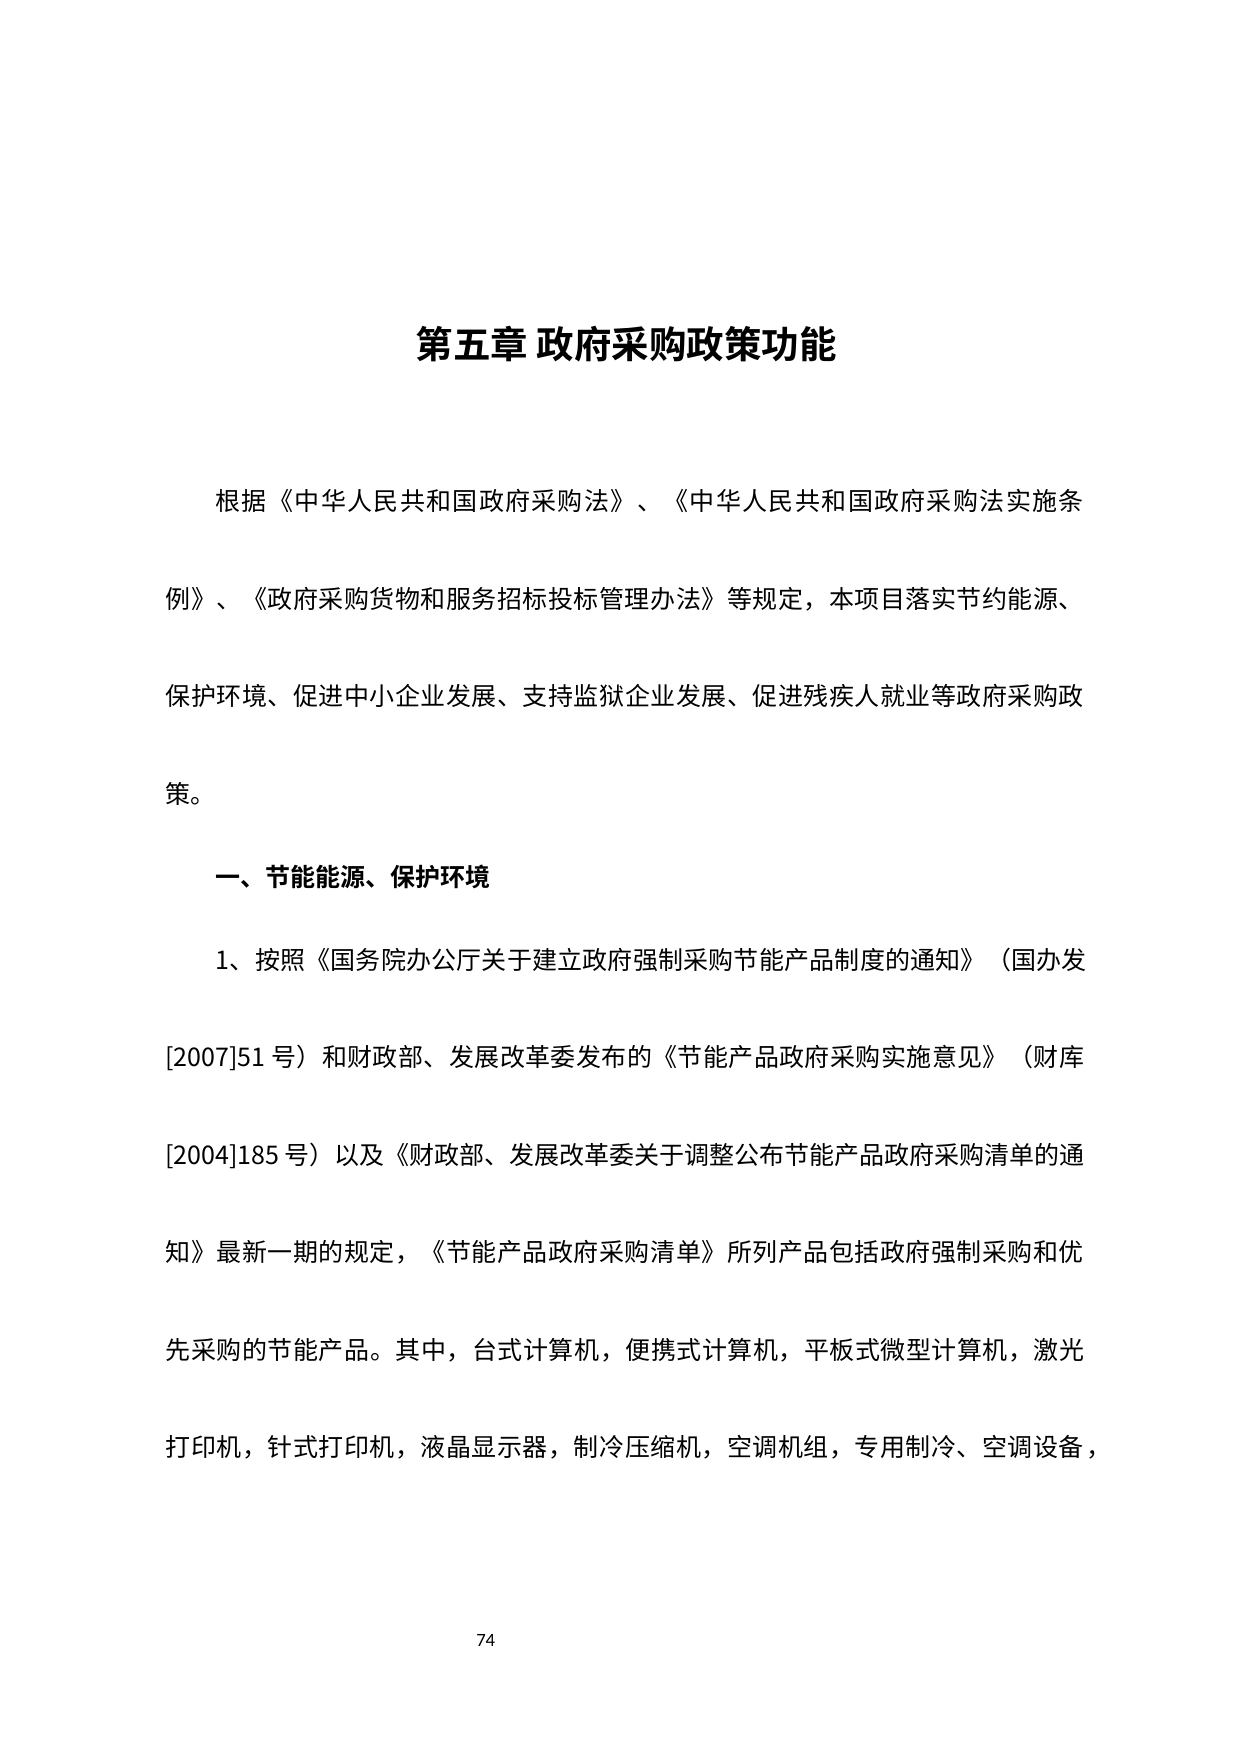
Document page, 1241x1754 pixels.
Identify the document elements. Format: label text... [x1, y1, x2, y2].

text 一、节能能源、保护环境 [165, 843, 1087, 908]
text 根据《中华人民共和国政府采购法》、《中华人民共和国政府采购法实施条例》、《政府采购货物和服务招标投标管理办法》等规定，本项目落实节约能源、保护环境、促进中小企业发展、支持监狱企业发展、促进残疾人就业等政府采购政策。 [165, 467, 1087, 825]
text 第五章 政府采购政策功能 [165, 310, 1087, 375]
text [165, 926, 1087, 1478]
